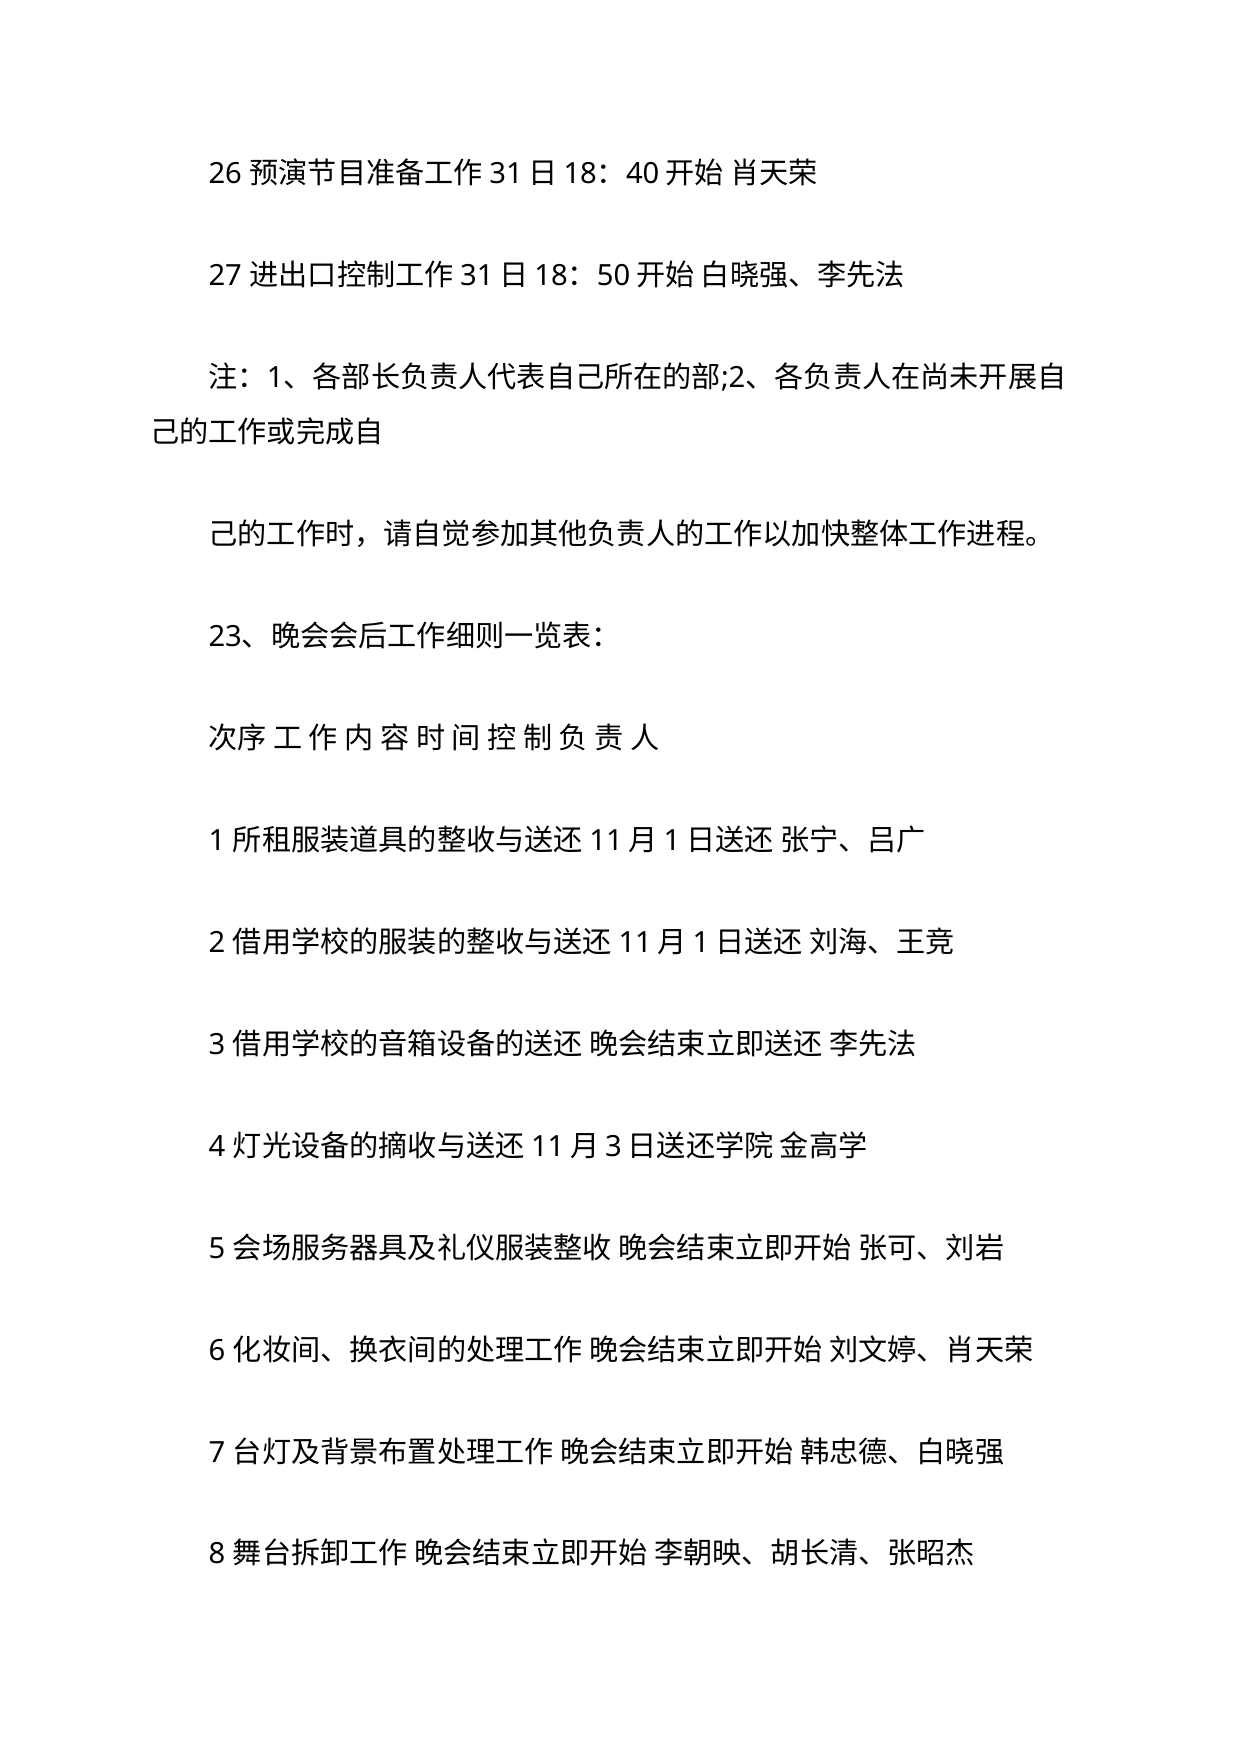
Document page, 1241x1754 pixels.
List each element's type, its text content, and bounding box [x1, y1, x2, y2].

text 5 会场服务器具及礼仪服装整收 晚会结束立即开始 张可、刘岩 [150, 1224, 1090, 1267]
text 26 预演节目准备工作 31日18：40开始 肖天荣 [150, 150, 1090, 192]
text 2 借用学校的服装的整收与送还 11月1日送还 刘海、王竞 [150, 918, 1090, 961]
text 6 化妆间、换衣间的处理工作 晚会结束立即开始 刘文婷、肖天荣 [150, 1326, 1090, 1368]
text 4 灯光设备的摘收与送还 11月3日送还学院 金高学 [150, 1122, 1090, 1164]
text 8 舞台拆卸工作 晚会结束立即开始 李朝映、胡长清、张昭杰 [150, 1530, 1090, 1572]
text 1 所租服装道具的整收与送还 11月1日送还 张宁、吕广 [150, 816, 1090, 859]
text 23、晚会会后工作细则一览表： [150, 612, 1090, 655]
text 次序 工 作 内 容 时 间 控 制 负 责 人 [150, 714, 1090, 757]
text 27 进出口控制工作 31日18：50开始 白晓强、李先法 [150, 252, 1090, 294]
text 7 台灯及背景布置处理工作 晚会结束立即开始 韩忠德、白晓强 [150, 1428, 1090, 1471]
text 己的工作时，请自觉参加其他负责人的工作以加快整体工作进程。 [150, 511, 1090, 553]
text 注：1、各部长负责人代表自己所在的部;2、各负责人在尚未开展自己的工作或完成自 [150, 354, 1090, 451]
text 3 借用学校的音箱设备的送还 晚会结束立即送还 李先法 [150, 1020, 1090, 1063]
